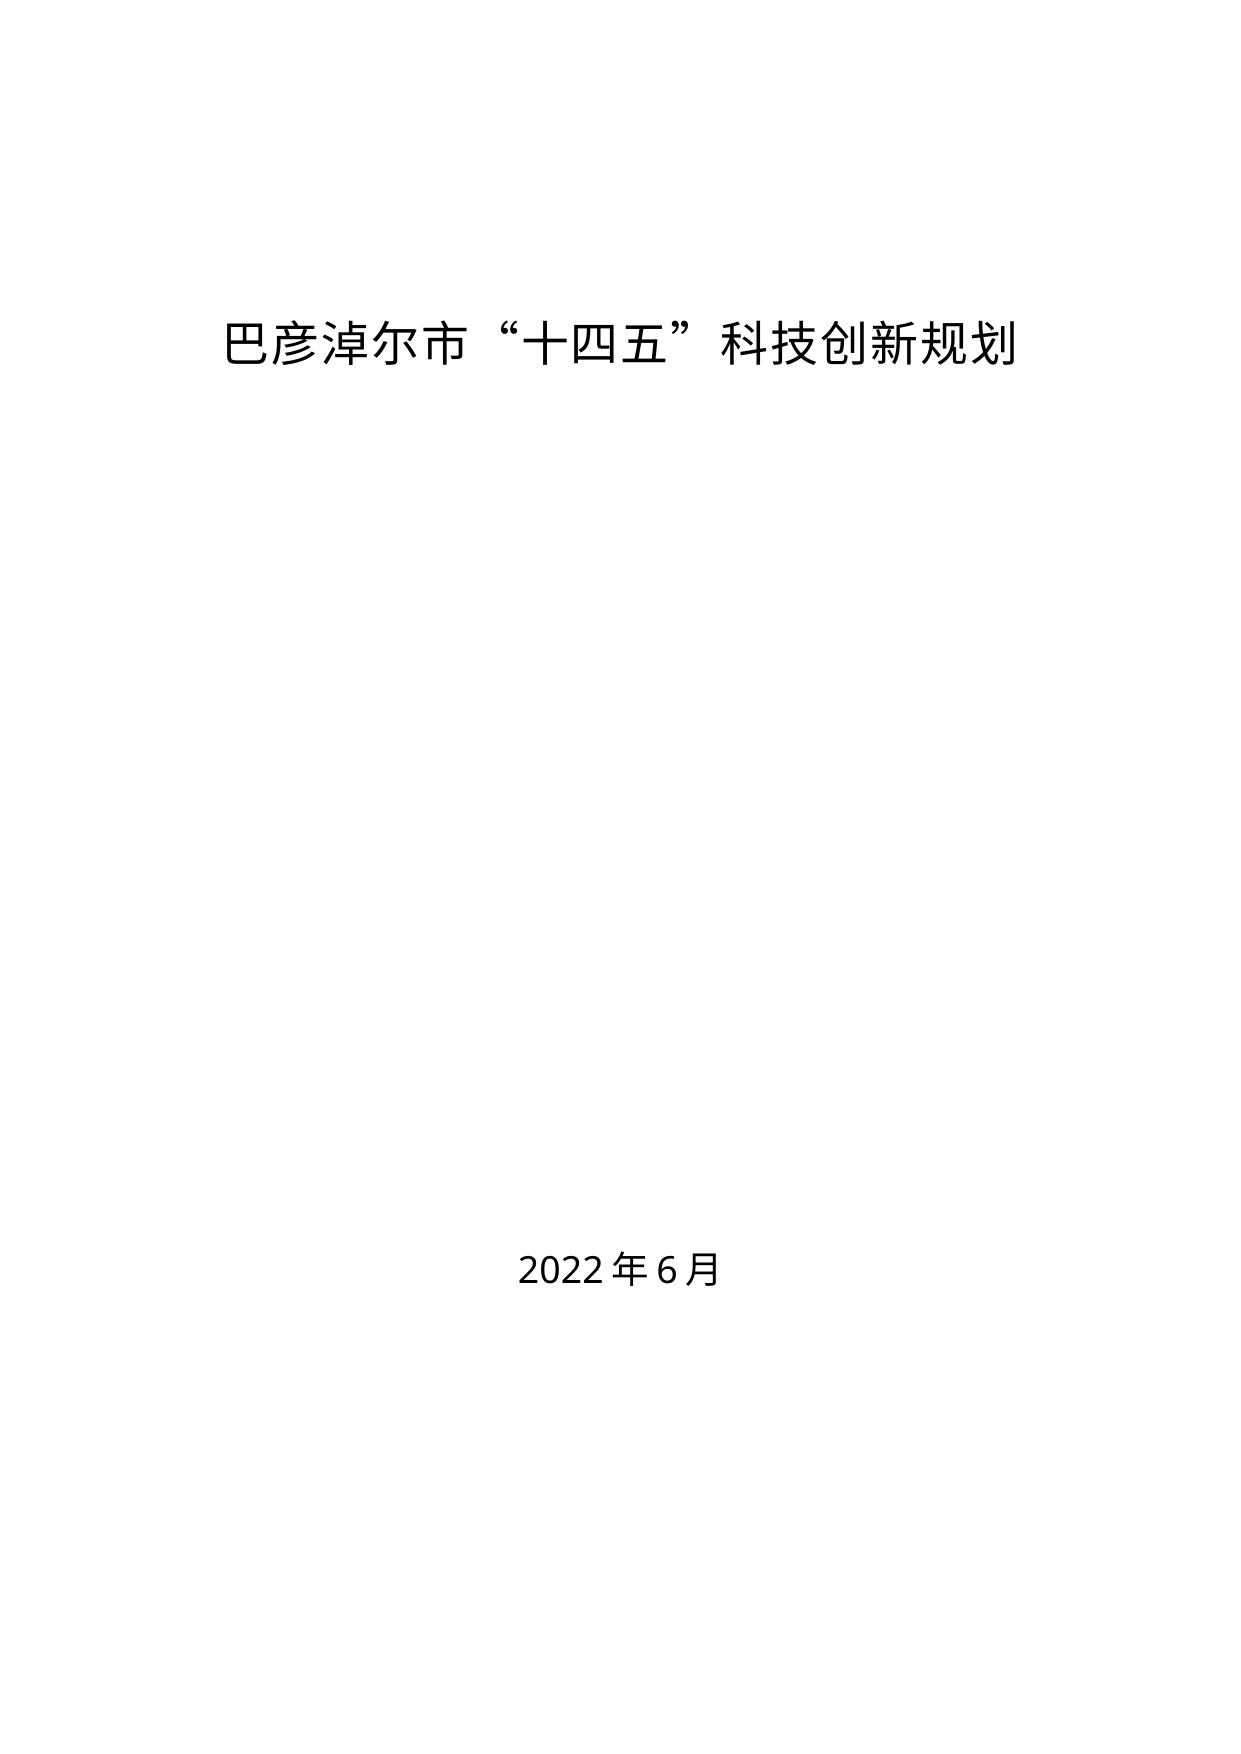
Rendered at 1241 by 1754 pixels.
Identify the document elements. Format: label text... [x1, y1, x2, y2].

text 巴彦淖尔市“十四五”科技创新规划 [187, 292, 1053, 389]
text 2022年6月 [187, 1234, 1053, 1299]
